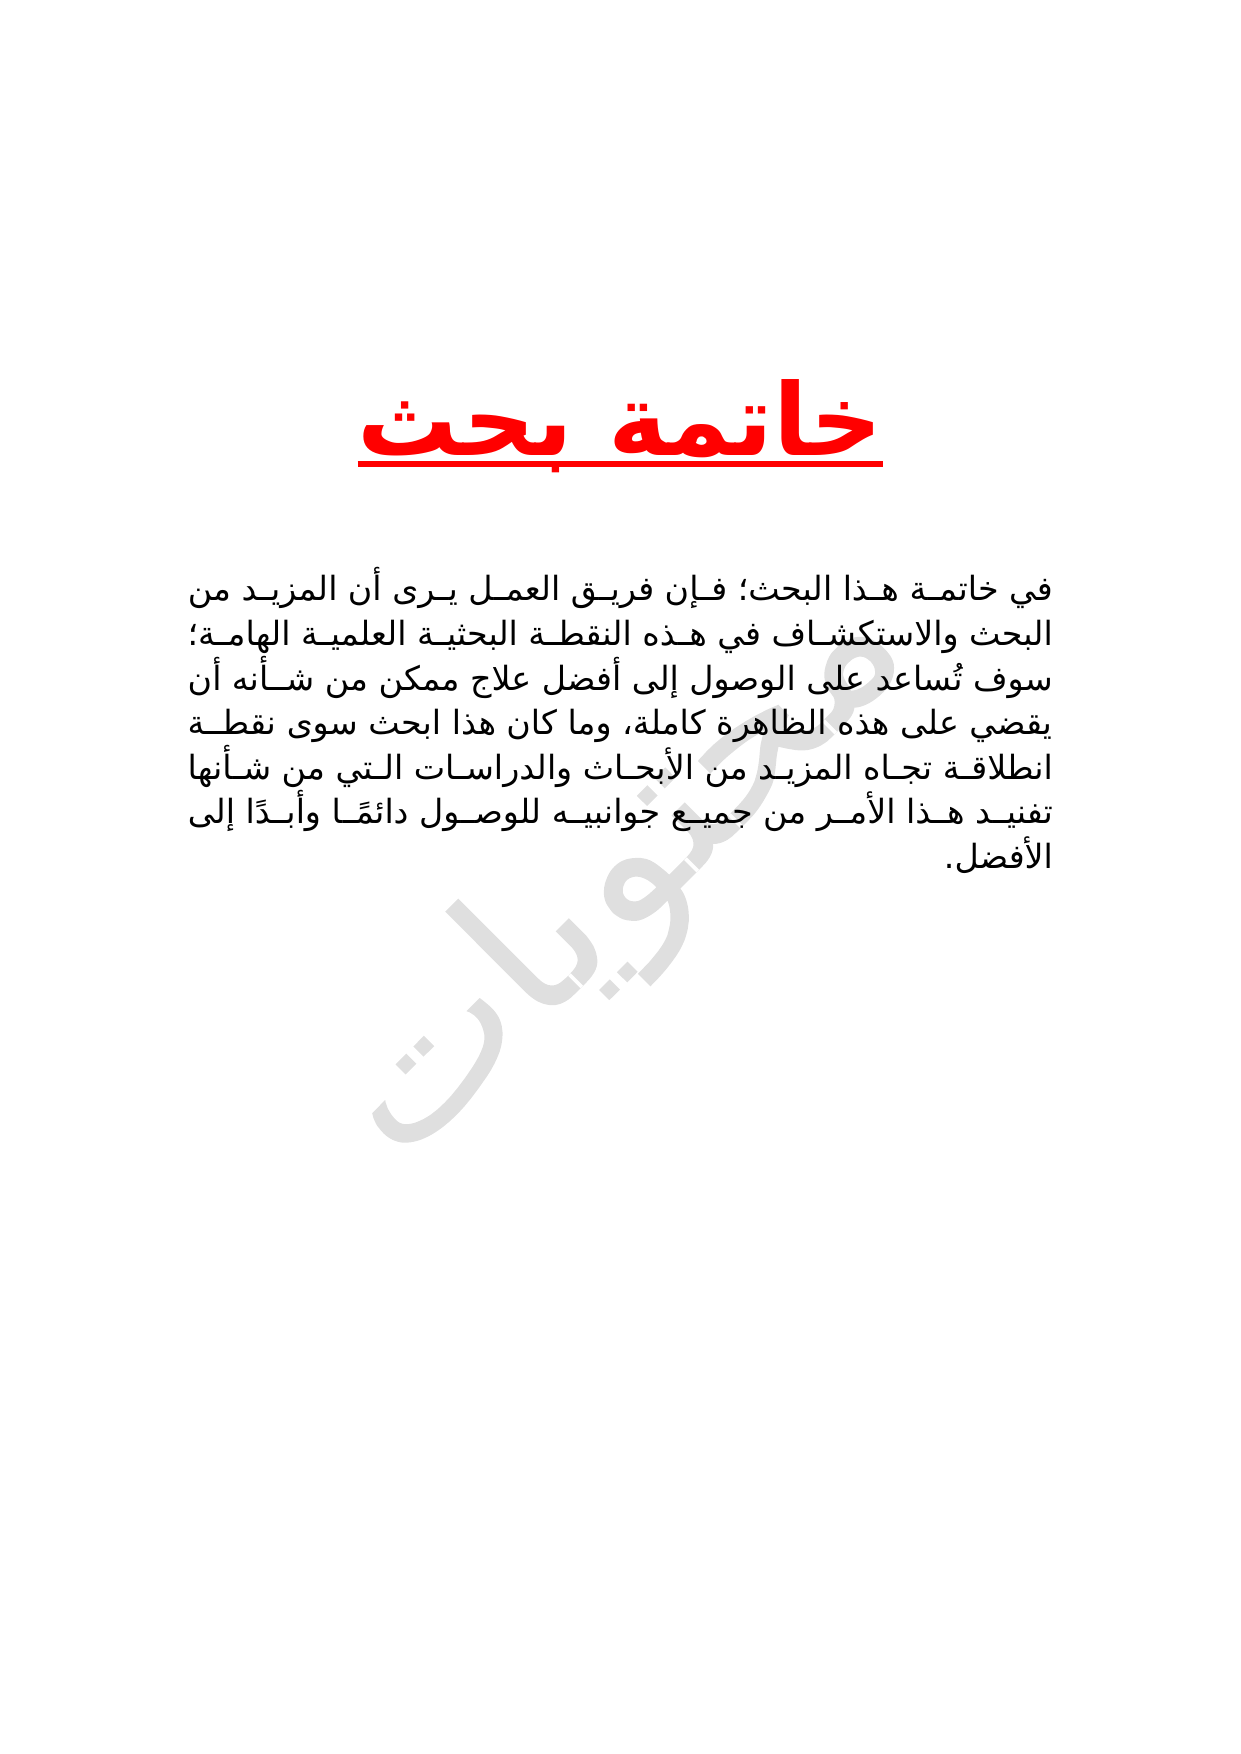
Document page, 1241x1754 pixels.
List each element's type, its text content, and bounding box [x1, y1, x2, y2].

text في خاتمة هذا البحث؛ فإن فريق العمل يرى أن المزيد من البحث والاستكشاف في هذه النقطة البحثية العلمية الهامة؛ سوف تُساعد على الوصول إلى أفضل علاج ممكن من شأنه أن يقضي على هذه الظاهرة كاملة، وما كان هذا ابحث سوى نقطة انطلاقة تجاه المزيد من الأبحاث والدراسات التي من شأنها تفنيد هذا الأمر من جميع جوانبيه للوصول دائمًا وأبدًا إلى الأفضل. [187, 570, 1053, 876]
text خاتمة بحث [187, 362, 1053, 478]
